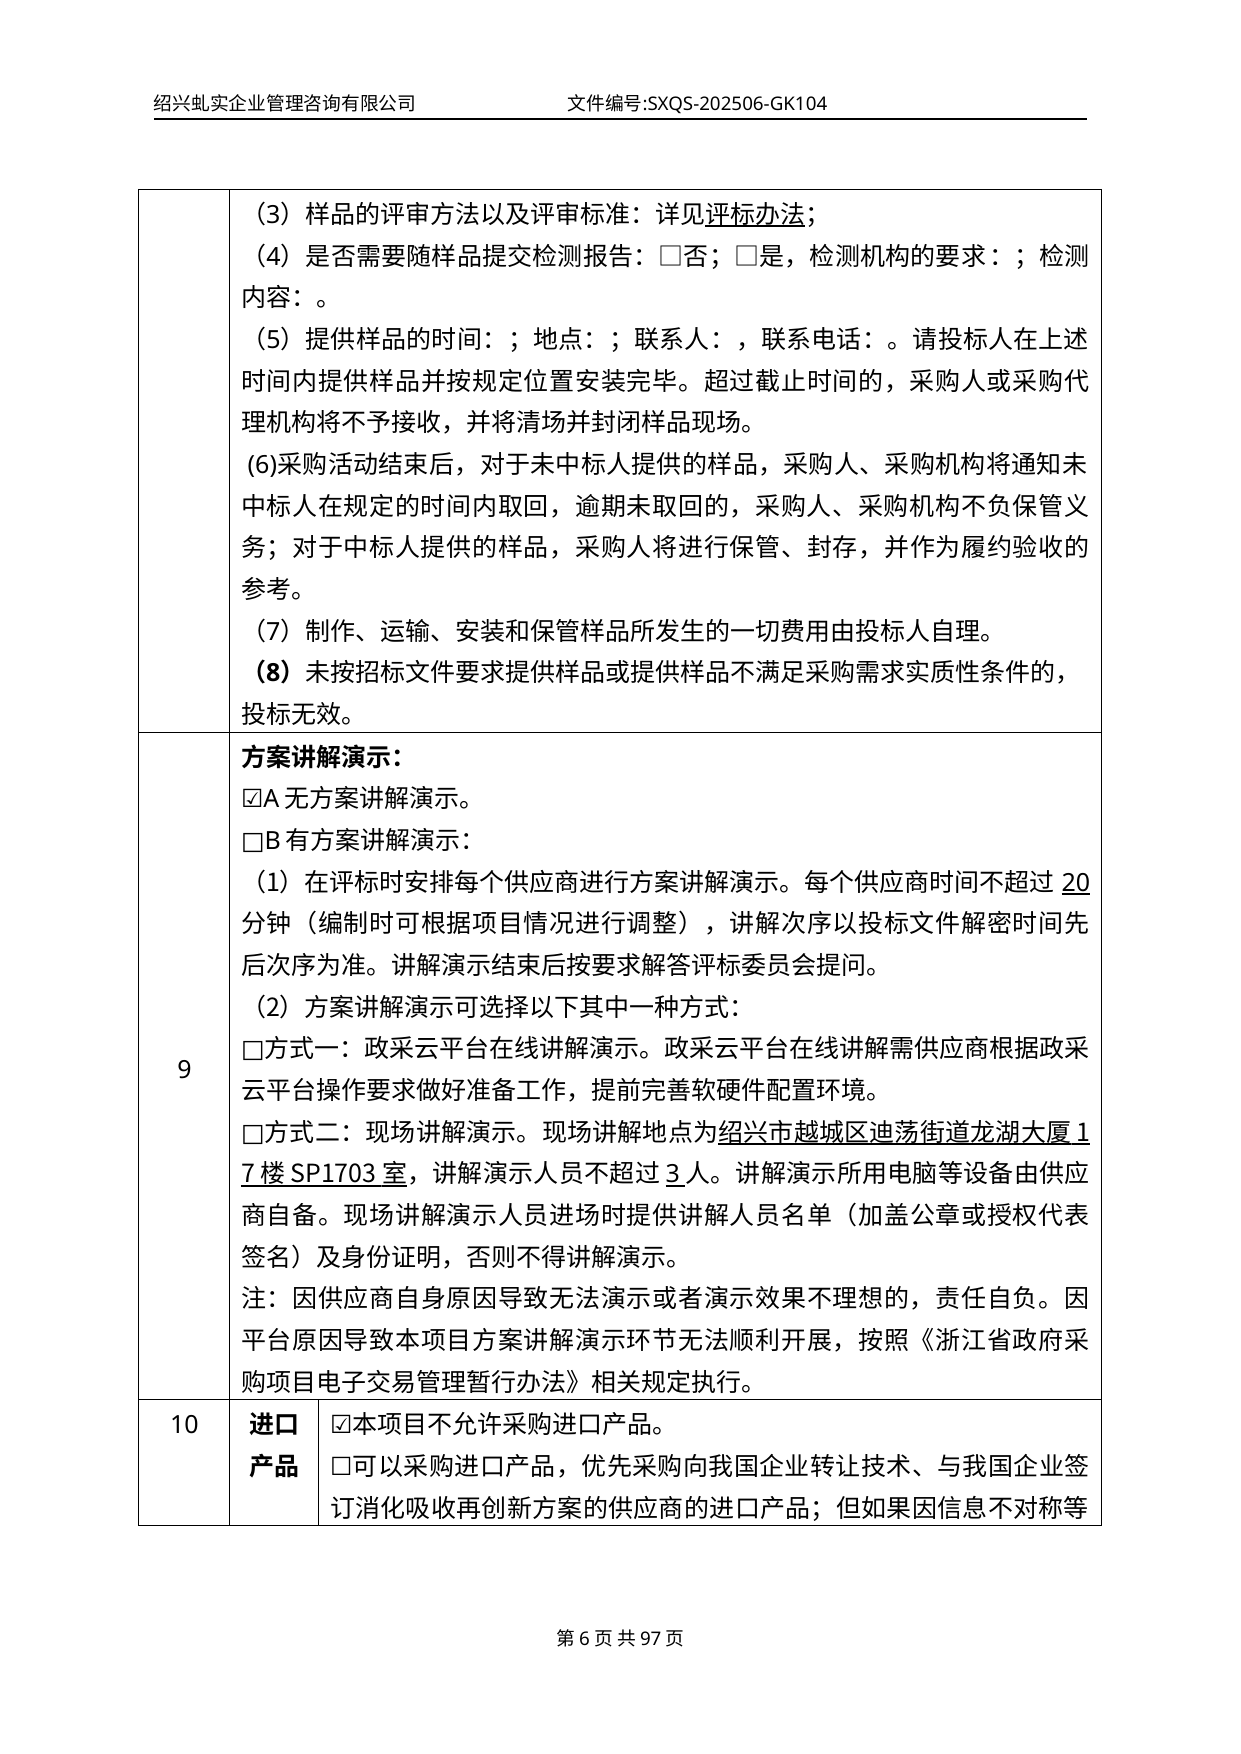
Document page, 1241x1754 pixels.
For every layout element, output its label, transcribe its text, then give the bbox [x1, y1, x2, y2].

table_cell 方案讲解演示： ☑A无方案讲解演示。 □B有方案讲解演示： （1）在评标时安排每个供应商进行方案讲解演示。每个供应商时间不超过20分钟（编制时可根据项目情况进行调整），讲解次序以投标文件解密时间先后次序为准。讲解演示结束后按要求解答评标委员会提问。 （2）方案讲解演示可选择以下其中一种方式： □方式一：政采云平台在线讲解演示。政采云平台在线讲解需供应商根据政采云平台操作要求做好准备工作，提前完善软硬件配置环境。 □方式二：现场讲解演示。现场讲解地点为绍兴市越城区迪荡街道龙湖大厦17楼SP1703室，讲解演示人员不超过3人。讲解演示所用电脑等设备由供应商自备。现场讲解演示人员进场时提供讲解人员名单（加盖公章或授权代表签名）及身份证明，否则不得讲解演示。 注：因供应商自身原因导致无法演示或者演示效果不理想的，责任自负。因平台原因导致本项目方案讲解演示环节无法顺利开展，按照《浙江省政府采购项目电子交易管理暂行办法》相关规定执行。 [230, 733, 1101, 1399]
table_cell 10 [139, 1400, 229, 1525]
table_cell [230, 190, 1101, 732]
table_cell 9 [139, 733, 229, 1399]
table_cell 8 [139, 190, 229, 732]
table_cell 进口产品 [230, 1400, 318, 1525]
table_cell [319, 1400, 1101, 1525]
